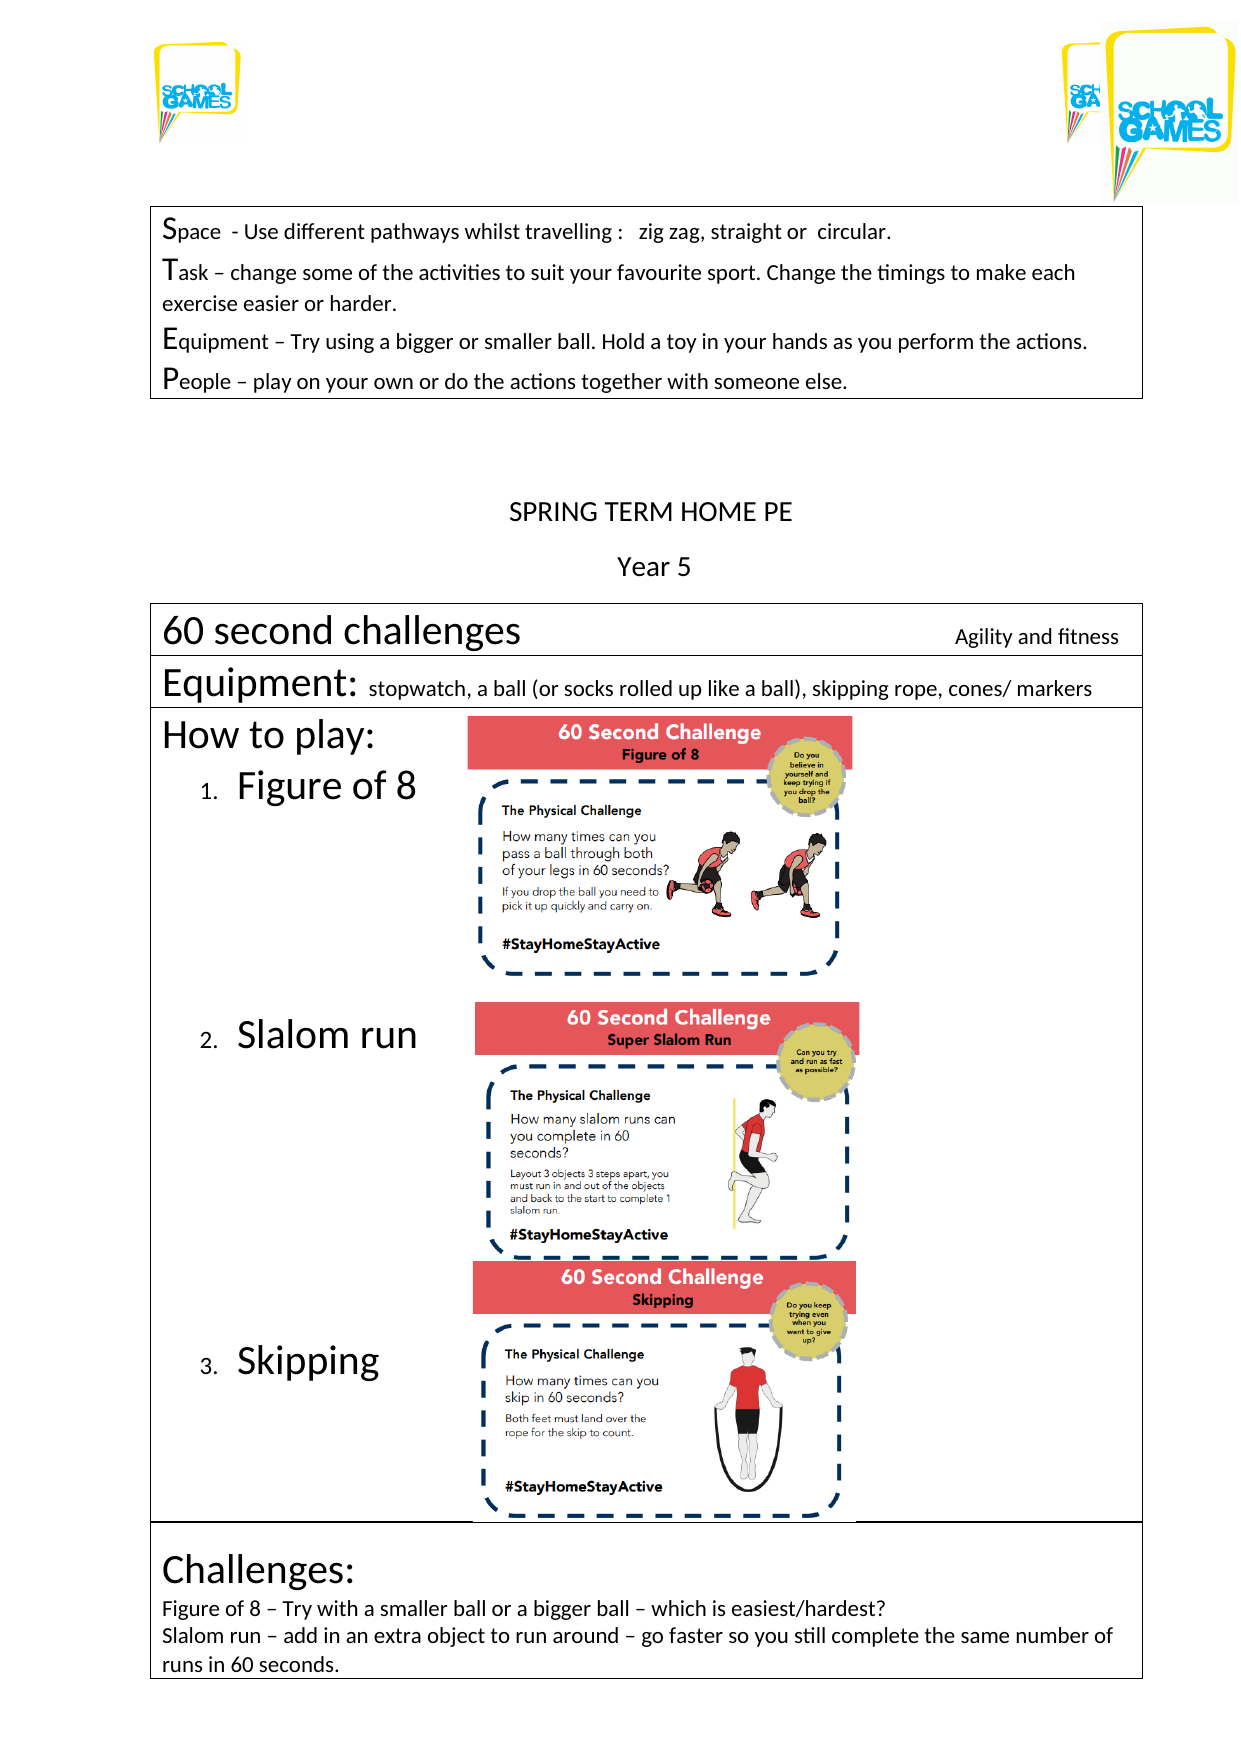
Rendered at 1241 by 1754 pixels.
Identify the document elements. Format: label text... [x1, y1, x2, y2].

picture [1058, 22, 1238, 204]
table_cell Equipment: stopwatch, a ball (or socks rolled up like a ball), skipping rope, cones/ markers [151, 656, 1142, 707]
text SPRING TERM HOME PE [150, 493, 1152, 528]
picture [467, 716, 853, 984]
picture [472, 1002, 860, 1522]
text Year 5 [150, 548, 1152, 584]
picture [150, 39, 244, 146]
table_cell How to play: Figure of 8 Slalom run Skipping [151, 708, 1142, 1521]
table_header 60 second challenges Agility and fitness [151, 604, 1142, 655]
